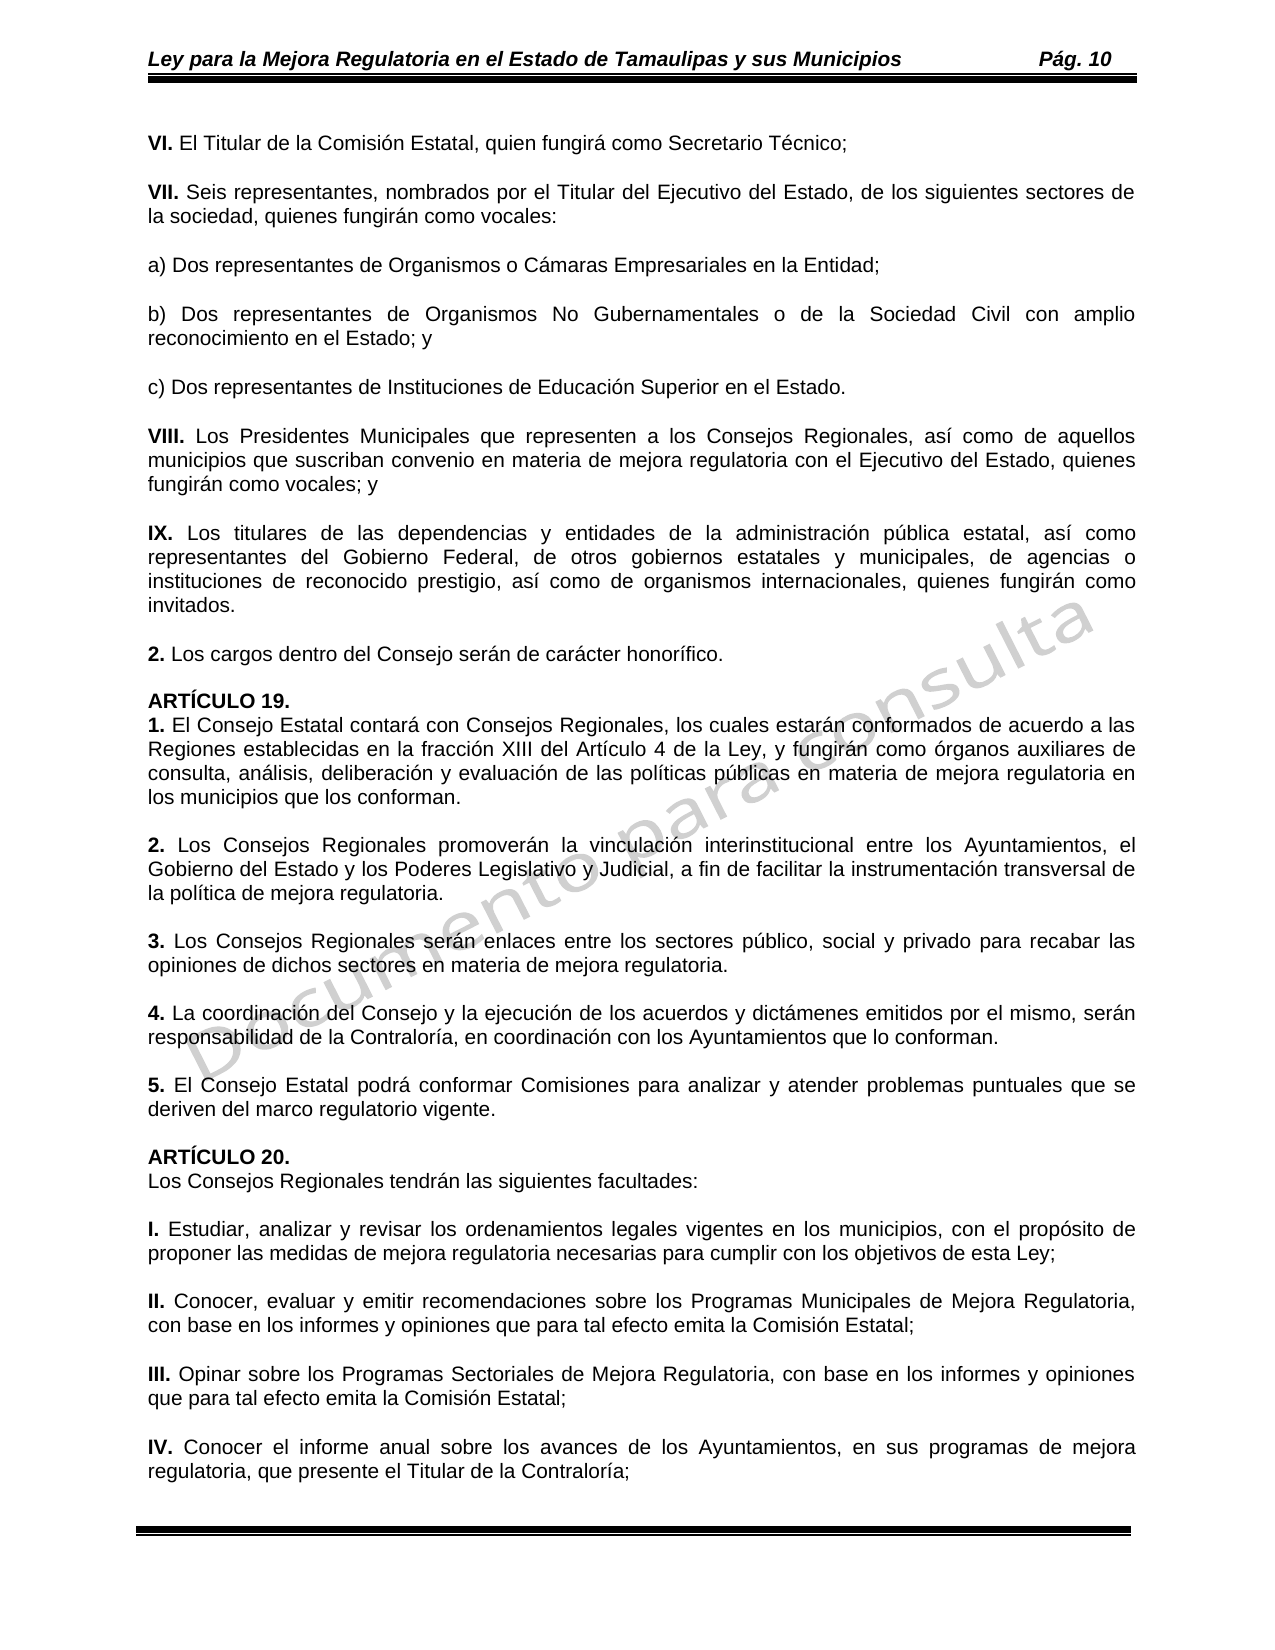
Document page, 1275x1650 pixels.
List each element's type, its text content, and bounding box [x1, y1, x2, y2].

text Los Consejos Regionales tendrán las siguientes facultades: [148, 1168, 1137, 1192]
text II. Conocer, evaluar y emitir recomendaciones sobre los Programas Municipales de Mejora Regulatoria, con base en los informes y opiniones que para tal efecto emita la Comisión Estatal; [148, 1289, 1137, 1337]
text ARTÍCULO 20. [148, 1144, 1137, 1168]
text b) Dos representantes de Organismos No Gubernamentales o de la Sociedad Civil con amplio reconocimiento en el Estado; y [148, 302, 1137, 350]
text VII. Seis representantes, nombrados por el Titular del Ejecutivo del Estado, de los siguientes sectores de la sociedad, quienes fungirán como vocales: [148, 180, 1137, 228]
text IV. Conocer el informe anual sobre los avances de los Ayuntamientos, en sus programas de mejora regulatoria, que presente el Titular de la Contraloría; [148, 1435, 1137, 1483]
text 2. Los Consejos Regionales promoverán la vinculación interinstitucional entre los Ayuntamientos, el Gobierno del Estado y los Poderes Legislativo y Judicial, a fin de facilitar la instrumentación transversal de la política de mejora regulatoria. [148, 833, 1137, 905]
text 2. Los cargos dentro del Consejo serán de carácter honorífico. [148, 641, 1137, 665]
text a) Dos representantes de Organismos o Cámaras Empresariales en la Entidad; [148, 253, 1137, 277]
text ARTÍCULO 19. [148, 689, 1137, 713]
text I. Estudiar, analizar y revisar los ordenamientos legales vigentes en los municipios, con el propósito de proponer las medidas de mejora regulatoria necesarias para cumplir con los objetivos de esta Ley; [148, 1216, 1137, 1264]
text 3. Los Consejos Regionales serán enlaces entre los sectores público, social y privado para recabar las opiniones de dichos sectores en materia de mejora regulatoria. [148, 929, 1137, 977]
text III. Opinar sobre los Programas Sectoriales de Mejora Regulatoria, con base en los informes y opiniones que para tal efecto emita la Comisión Estatal; [148, 1362, 1137, 1410]
text 4. La coordinación del Consejo y la ejecución de los acuerdos y dictámenes emitidos por el mismo, serán responsabilidad de la Contraloría, en coordinación con los Ayuntamientos que lo conforman. [148, 1001, 1137, 1049]
text c) Dos representantes de Instituciones de Educación Superior en el Estado. [148, 375, 1137, 399]
text 5. El Consejo Estatal podrá conformar Comisiones para analizar y atender problemas puntuales que se deriven del marco regulatorio vigente. [148, 1073, 1137, 1121]
text VIII. Los Presidentes Municipales que representen a los Consejos Regionales, así como de aquellos municipios que suscriban convenio en materia de mejora regulatoria con el Ejecutivo del Estado, quienes fungirán como vocales; y [148, 424, 1137, 496]
text VI. El Titular de la Comisión Estatal, quien fungirá como Secretario Técnico; [148, 131, 1137, 155]
text 1. El Consejo Estatal contará con Consejos Regionales, los cuales estarán conformados de acuerdo a las Regiones establecidas en la fracción XIII del Artículo 4 de la Ley, y fungirán como órganos auxiliares de consulta, análisis, deliberación y evaluación de las políticas públicas en materia de mejora regulatoria en los municipios que los conforman. [148, 713, 1137, 809]
text IX. Los titulares de las dependencias y entidades de la administración pública estatal, así como representantes del Gobierno Federal, de otros gobiernos estatales y municipales, de agencias o instituciones de reconocido prestigio, así como de organismos internacionales, quienes fungirán como invitados. [148, 521, 1137, 616]
